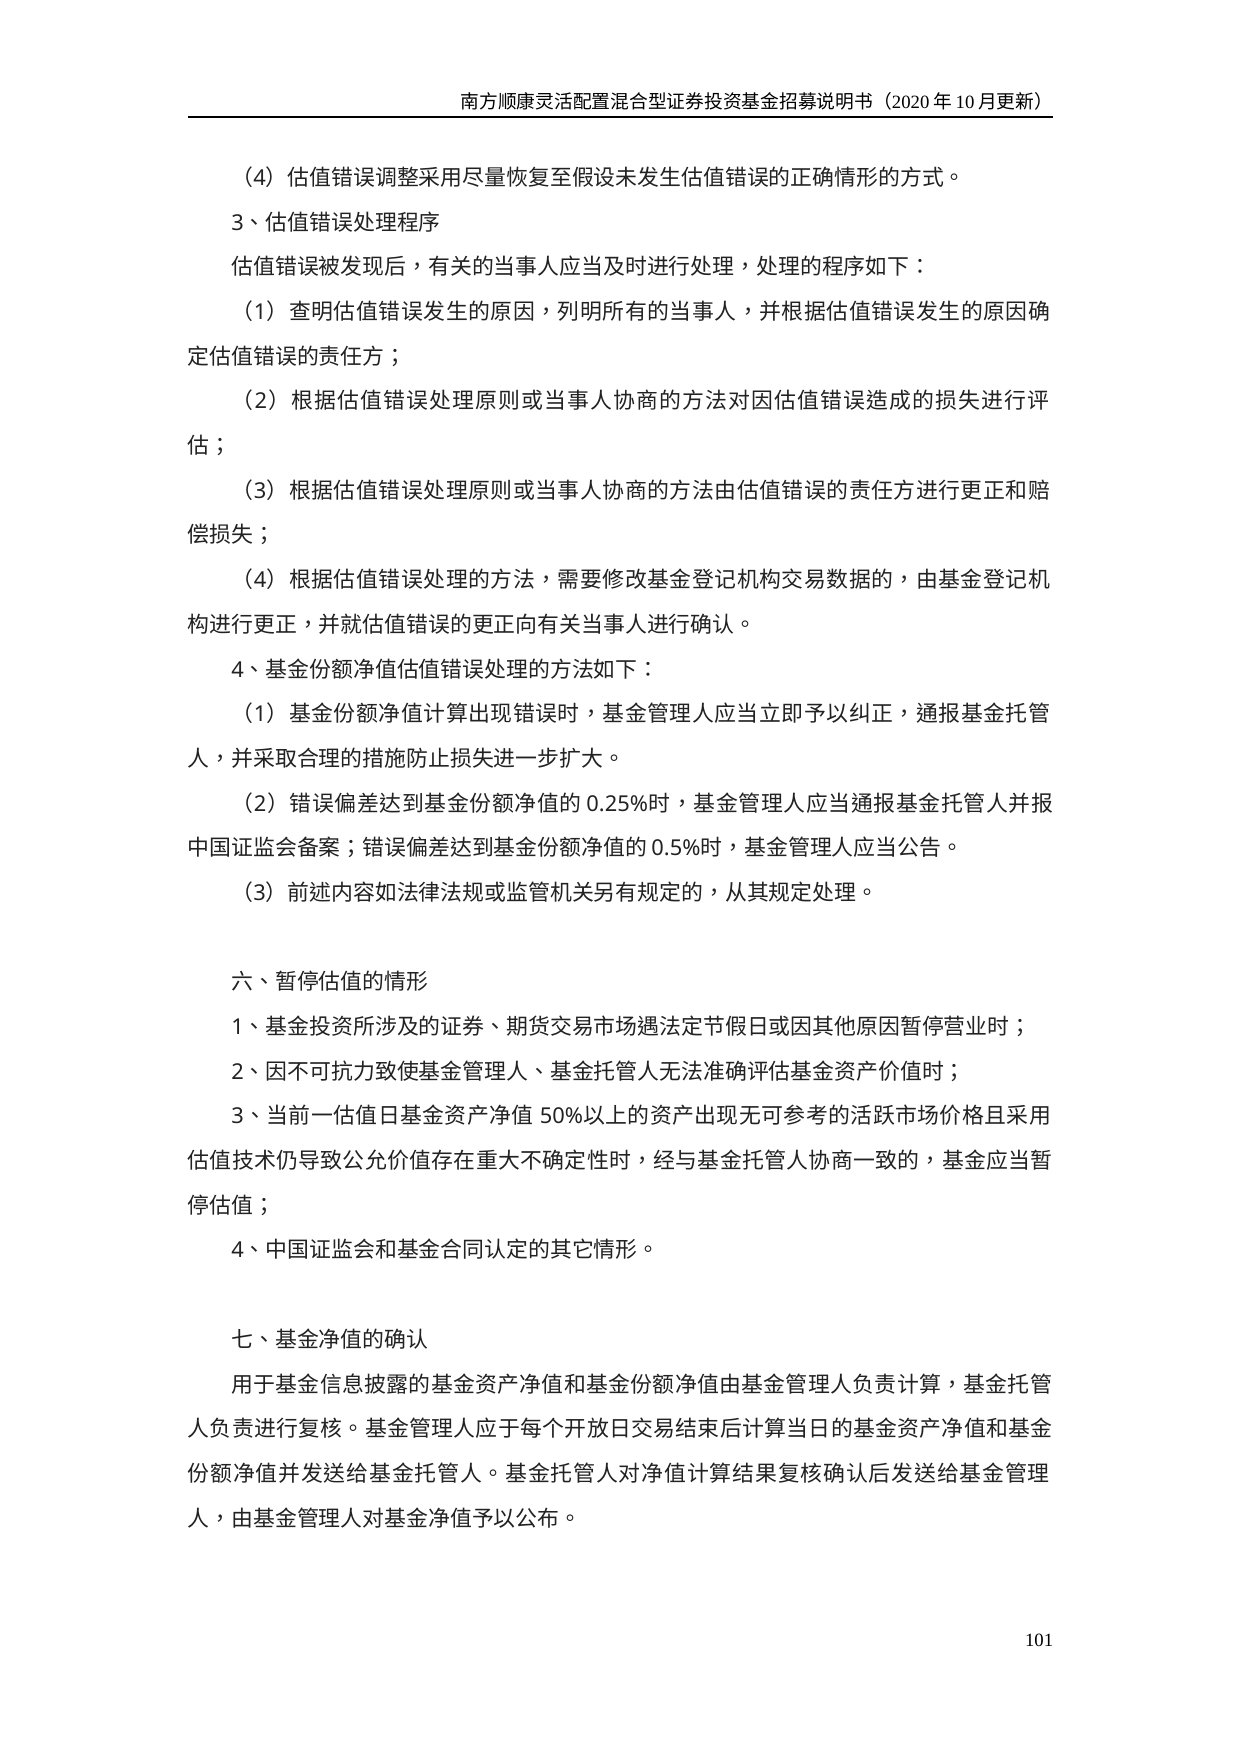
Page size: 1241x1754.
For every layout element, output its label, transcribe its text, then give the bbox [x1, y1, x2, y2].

text 3、估值错误处理程序 [187, 207, 1053, 236]
text （2）错误偏差达到基金份额净值的0.25%时，基金管理人应当通报基金托管人并报中国证监会备案；错误偏差达到基金份额净值的0.5%时，基金管理人应当公告。 [187, 788, 1053, 862]
text 1、基金投资所涉及的证券、期货交易市场遇法定节假日或因其他原因暂停营业时； [187, 1011, 1053, 1041]
text （1）基金份额净值计算出现错误时，基金管理人应当立即予以纠正，通报基金托管人，并采取合理的措施防止损失进一步扩大。 [187, 698, 1053, 773]
text （4）估值错误调整采用尽量恢复至假设未发生估值错误的正确情形的方式。 [187, 162, 1053, 192]
text 4、基金份额净值估值错误处理的方法如下： [187, 653, 1053, 683]
text （2）根据估值错误处理原则或当事人协商的方法对因估值错误造成的损失进行评估； [187, 385, 1053, 460]
text 3、当前一估值日基金资产净值50%以上的资产出现无可参考的活跃市场价格且采用估值技术仍导致公允价值存在重大不确定性时，经与基金托管人协商一致的，基金应当暂停估值； [187, 1100, 1053, 1219]
text （3）前述内容如法律法规或监管机关另有规定的，从其规定处理。 [187, 877, 1053, 907]
text 估值错误被发现后，有关的当事人应当及时进行处理，处理的程序如下： [187, 251, 1053, 281]
text （1）查明估值错误发生的原因，列明所有的当事人，并根据估值错误发生的原因确定估值错误的责任方； [187, 296, 1053, 371]
text 六、暂停估值的情形 [187, 966, 1053, 996]
text 4、中国证监会和基金合同认定的其它情形。 [187, 1234, 1053, 1264]
text 七、基金净值的确认 [187, 1324, 1053, 1354]
text 用于基金信息披露的基金资产净值和基金份额净值由基金管理人负责计算，基金托管人负责进行复核。基金管理人应于每个开放日交易结束后计算当日的基金资产净值和基金份额净值并发送给基金托管人。基金托管人对净值计算结果复核确认后发送给基金管理人，由基金管理人对基金净值予以公布。 [187, 1368, 1053, 1532]
text （4）根据估值错误处理的方法，需要修改基金登记机构交易数据的，由基金登记机构进行更正，并就估值错误的更正向有关当事人进行确认。 [187, 564, 1053, 639]
text 2、因不可抗力致使基金管理人、基金托管人无法准确评估基金资产价值时； [187, 1056, 1053, 1086]
text （3）根据估值错误处理原则或当事人协商的方法由估值错误的责任方进行更正和赔偿损失； [187, 475, 1053, 549]
